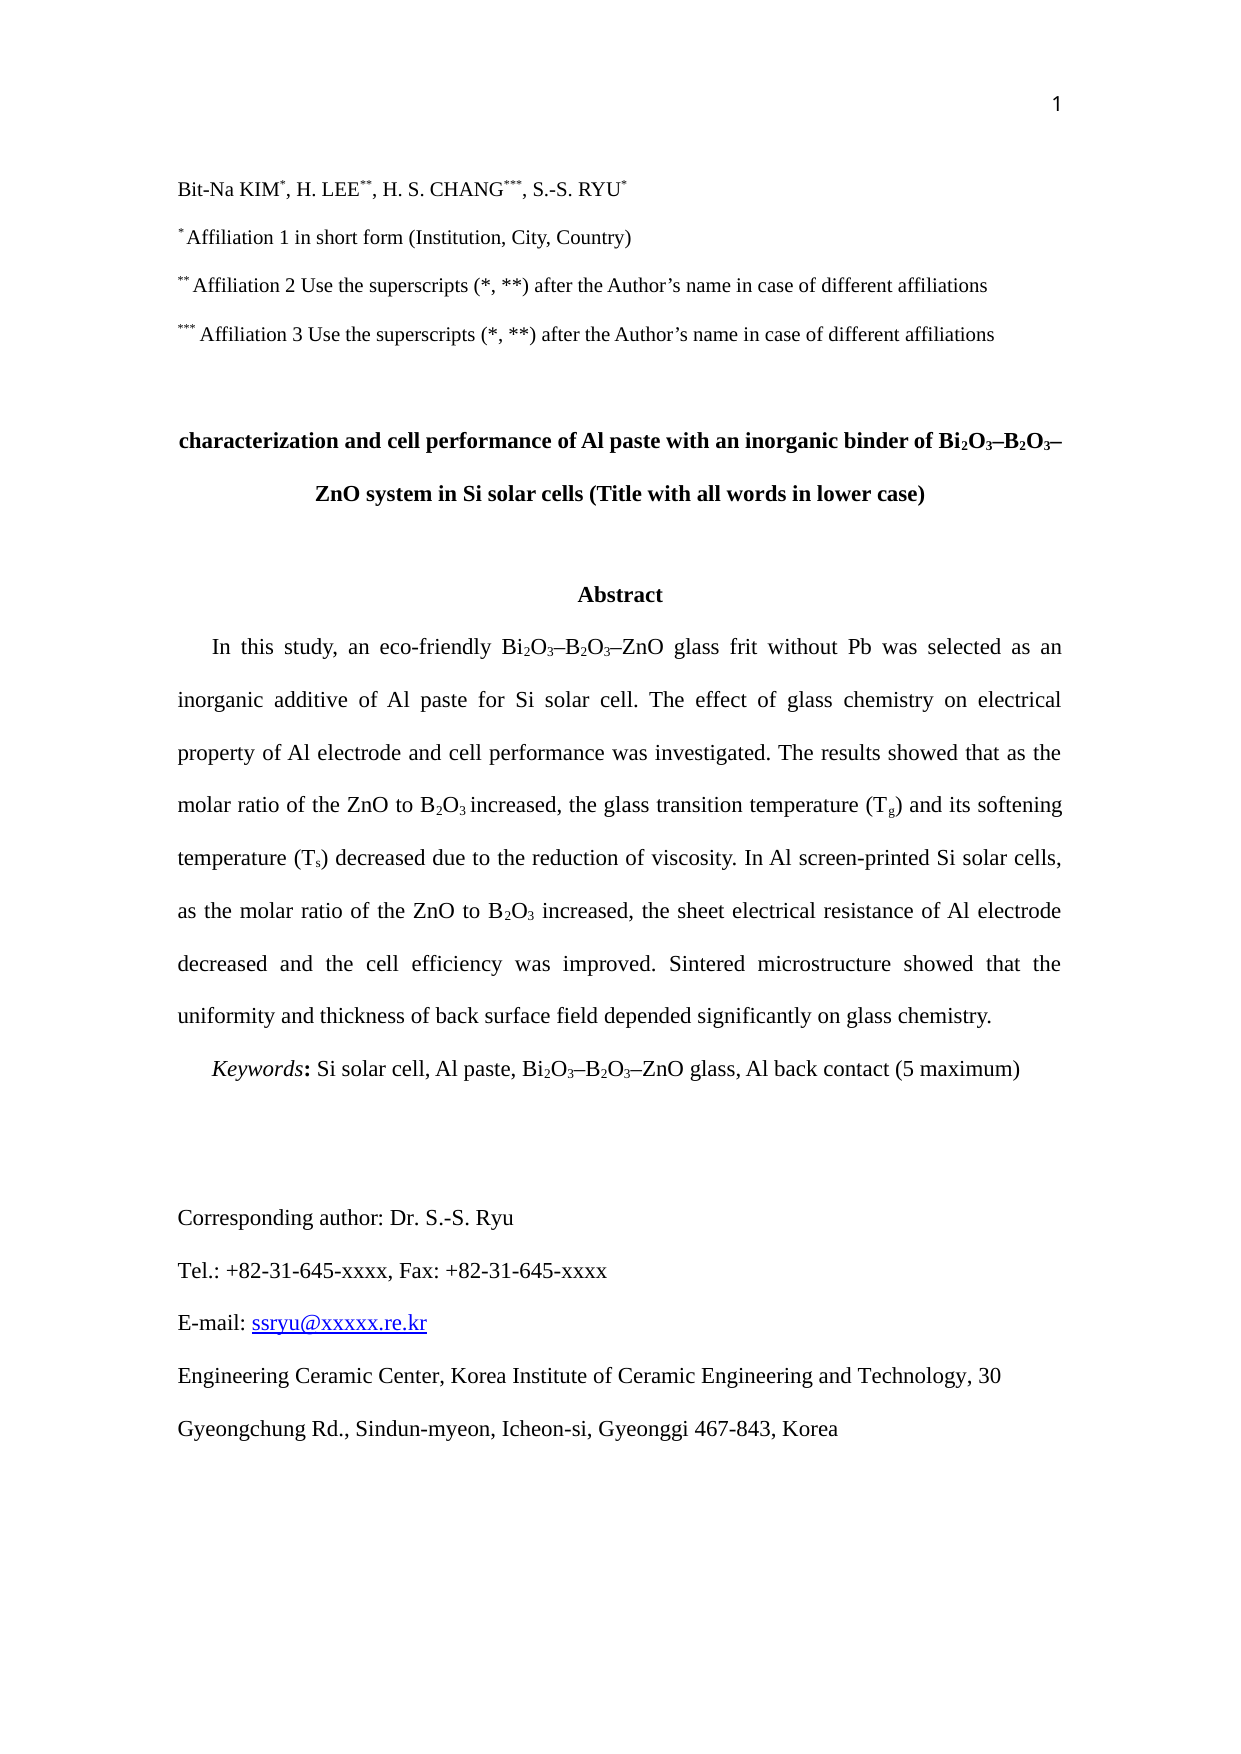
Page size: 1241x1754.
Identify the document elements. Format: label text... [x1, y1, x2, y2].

text Tel.: +82-31-645-xxxx, Fax: +82-31-645-xxxx [177, 1257, 1063, 1283]
text Engineering Ceramic Center, Korea Institute of Ceramic Engineering and Technology, 30 Gyeongchung Rd., Sindun-myeon, Icheon-si, Gyeonggi 467-843, Korea [177, 1362, 1063, 1441]
text In this study, an eco-friendly Bi2O3–B2O3–ZnO glass frit without Pb was selected as an inorganic additive of Al paste for Si solar cell. The effect of glass chemistry on electrical property of Al electrode and cell performance was investigated. The results showed that as the molar ratio of the ZnO to B2O3 increased, the glass transition temperature (Tg) and its softening temperature (Ts) decreased due to the reduction of viscosity. In Al screen-printed Si solar cells, as the molar ratio of the ZnO to B2O3 increased, the sheet electrical resistance of Al electrode decreased and the cell efficiency was improved. Sintered microstructure showed that the uniformity and thickness of back surface field depended significantly on glass chemistry. [177, 633, 1063, 1029]
text Keywords: Si solar cell, Al paste, Bi2O3–B2O3–ZnO glass, Al back contact (5 maximum) [177, 1055, 1063, 1081]
text characterization and cell performance of Al paste with an inorganic binder of Bi2O3–B2O3–ZnO system in Si solar cells (Title with all words in lower case) [177, 427, 1063, 506]
text * Affiliation 1 in short form (Institution, City, Country) [177, 225, 1063, 249]
text Bit-Na KIM*, H. LEE**, H. S. CHANG***, S.-S. RYU* [177, 177, 1063, 201]
text Abstract [177, 581, 1063, 607]
text ** Affiliation 2 Use the superscripts (*, **) after the Author’s name in case of different affiliations [177, 273, 1063, 297]
text *** Affiliation 3 Use the superscripts (*, **) after the Author’s name in case of different affiliations [177, 322, 1063, 346]
text E-mail: ssryu@xxxxx.re.kr [177, 1309, 1063, 1336]
text Corresponding author: Dr. S.-S. Ryu [177, 1204, 1063, 1230]
